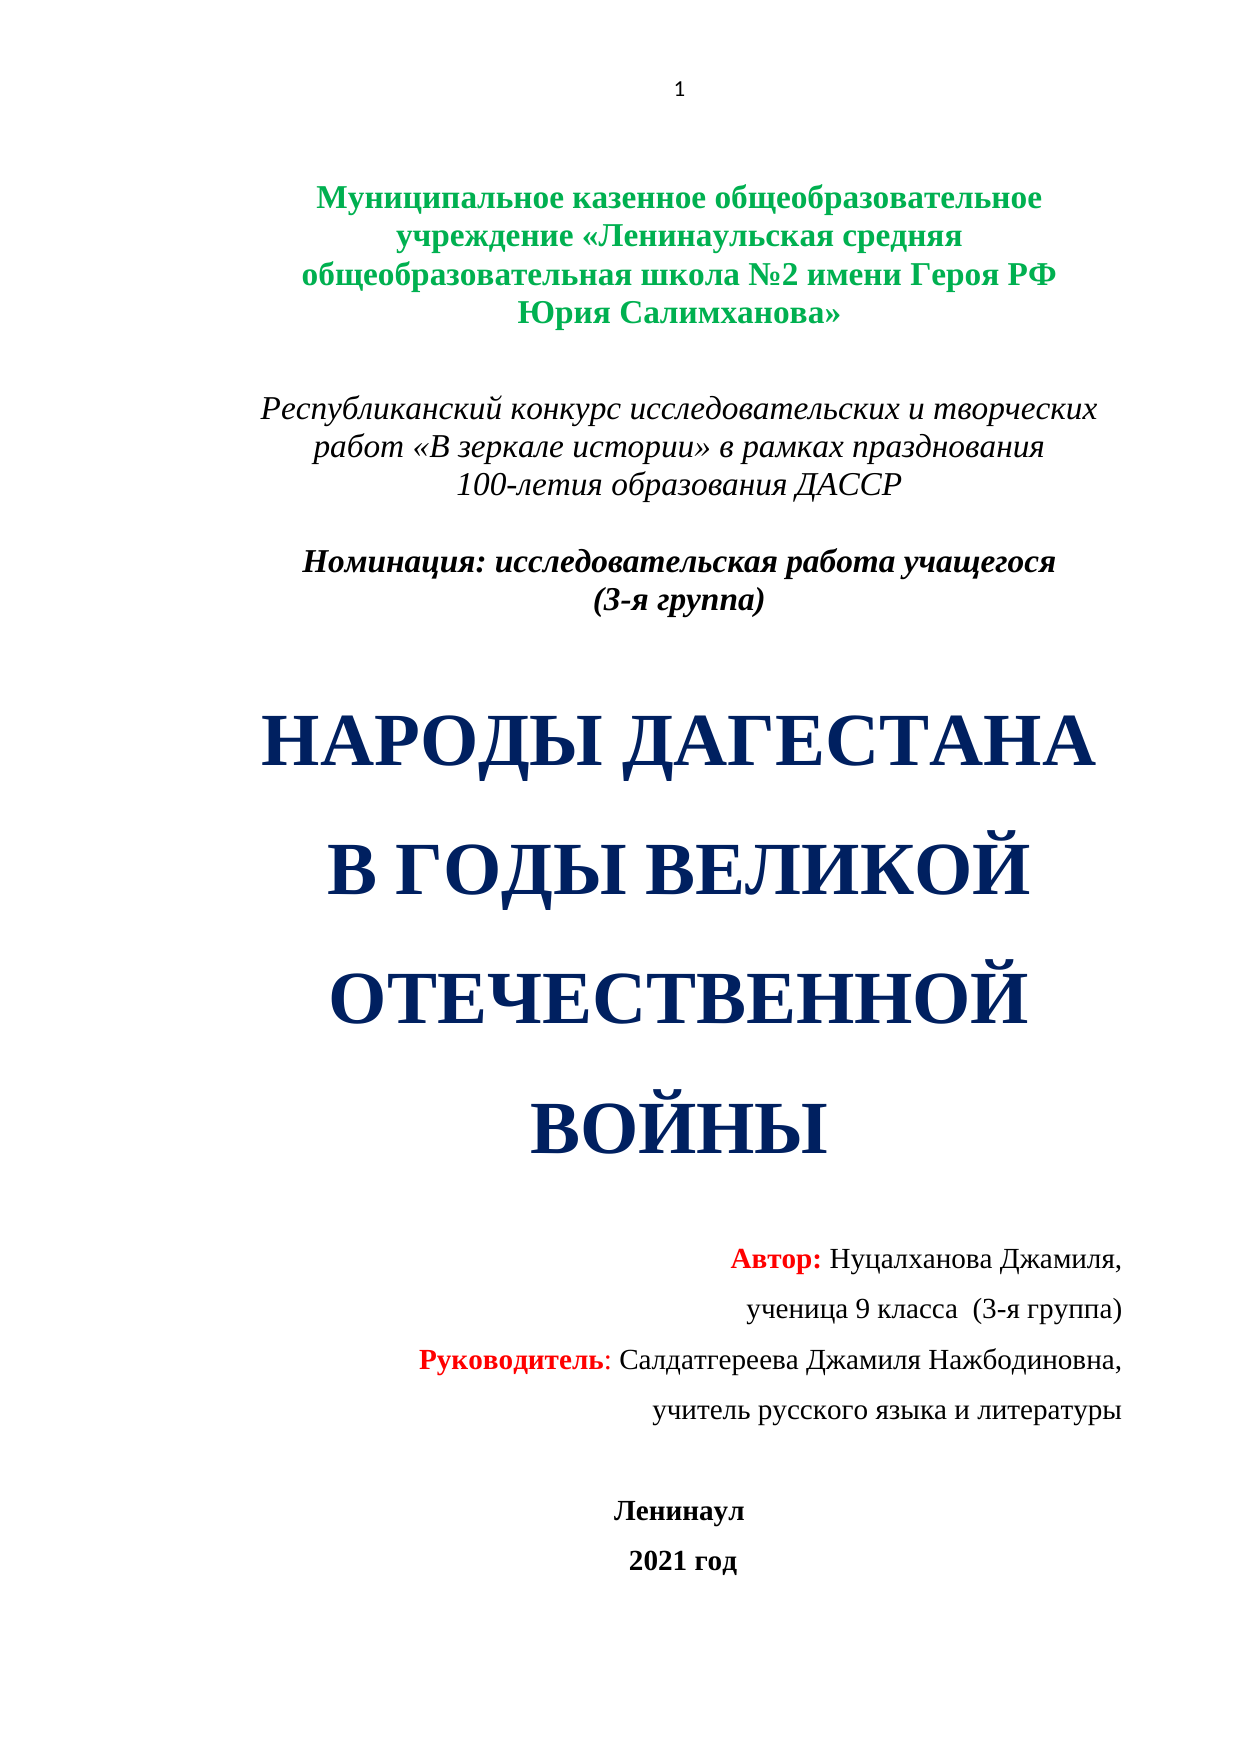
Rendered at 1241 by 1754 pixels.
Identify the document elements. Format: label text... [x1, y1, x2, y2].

text Ленинаул [236, 1493, 1122, 1526]
text Республиканский конкурс исследовательских и творческих работ «В зеркале истории» в рамках празднования [236, 388, 1122, 465]
text (3-я группа) [236, 580, 1122, 618]
text НАРОДЫ ДАГЕСТАНА В ГОДЫ ВЕЛИКОЙ ОТЕЧЕСТВЕННОЙ ВОЙНЫ [236, 695, 1122, 1169]
text 2021 год [236, 1543, 1122, 1577]
text ученица 9 класса (3-я группа) [236, 1291, 1122, 1325]
text Руководитель: Салдатгереева Джамиля Нажбодиновна, учитель русского языка и литературы [236, 1342, 1122, 1426]
text Юрия Салимханова» [236, 292, 1122, 331]
text Муниципальное казенное общеобразовательное учреждение «Ленинаульская средняя общеобразовательная школа №2 имени Героя РФ [236, 177, 1122, 292]
text 100-летия образования ДАССР [236, 465, 1122, 503]
text Номинация: исследовательская работа учащегося [236, 541, 1122, 580]
text Автор: Нуцалханова Джамиля, [236, 1241, 1122, 1275]
